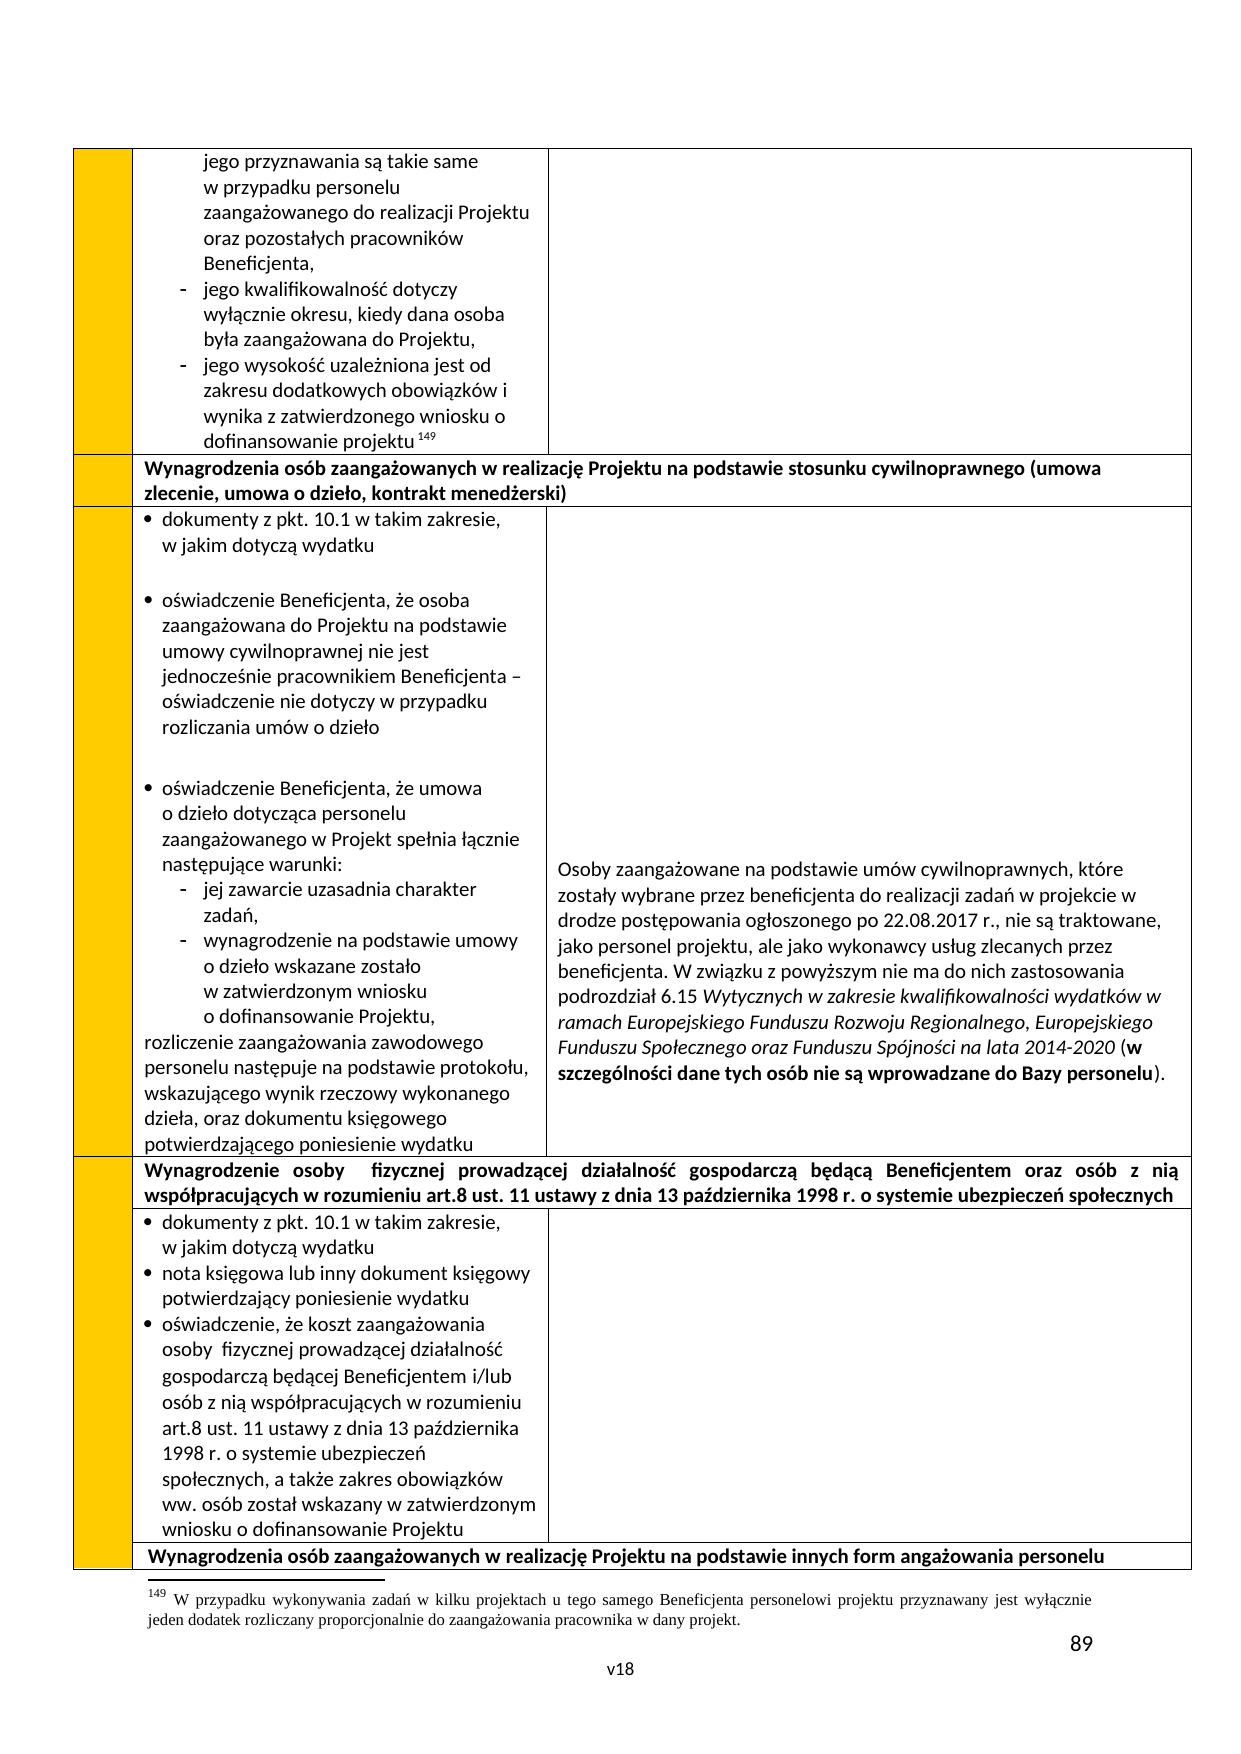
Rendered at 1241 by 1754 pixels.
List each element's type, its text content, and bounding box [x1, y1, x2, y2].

table_cell Osoby zaangażowane na podstawie umów cywilnoprawnych, które zostały wybrane przez beneficjenta do realizacji zadań w projekcie w drodze postępowania ogłoszonego po 22.08.2017 r., nie są traktowane, jako personel projektu, ale jako wykonawcy usług zlecanych przez beneficjenta. W związku z powyższym nie ma do nich zastosowania podrozdział 6.15 Wytycznych w zakresie kwalifikowalności wydatków w ramach Europejskiego Funduszu Rozwoju Regionalnego, Europejskiego Funduszu Społecznego oraz Funduszu Spójności na lata 2014-2020 (w szczególności dane tych osób nie są wprowadzane do Bazy personelu). [547, 507, 1191, 1156]
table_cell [133, 149, 548, 454]
table_cell [74, 1157, 132, 1568]
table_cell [549, 149, 1191, 454]
table_cell Wynagrodzenia osób zaangażowanych w realizację Projektu na podstawie stosunku cywilnoprawnego (umowa zlecenie, umowa o dzieło, kontrakt menedżerski) [133, 455, 1191, 506]
table_cell dokumenty z pkt. 10.1 w takim zakresie, w jakim dotyczą wydatku nota księgowa lub inny dokument księgowy potwierdzający poniesienie wydatku oświadczenie, że koszt zaangażowania osoby fizycznej prowadzącej działalność gospodarczą będącej Beneficjentem i/lub osób z nią współpracujących w rozumieniu art.8 ust. 11 ustawy z dnia 13 października 1998 r. o systemie ubezpieczeń społecznych, a także zakres obowiązków ww. osób został wskazany w zatwierdzonym wniosku o dofinansowanie Projektu [133, 1209, 548, 1542]
table_cell [549, 1209, 1191, 1542]
table_cell Wynagrodzenie osoby fizycznej prowadzącej działalność gospodarczą będącą Beneficjentem oraz osób z nią współpracujących w rozumieniu art.8 ust. 11 ustawy z dnia 13 października 1998 r. o systemie ubezpieczeń społecznych [133, 1157, 1191, 1208]
table_cell [74, 455, 132, 506]
table_cell [74, 507, 132, 1156]
table_cell dokumenty z pkt. 10.1 w takim zakresie, w jakim dotyczą wydatku oświadczenie Beneficjenta, że osoba zaangażowana do Projektu na podstawie umowy cywilnoprawnej nie jest jednocześnie pracownikiem Beneficjenta – oświadczenie nie dotyczy w przypadku rozliczania umów o dzieło oświadczenie Beneficjenta, że umowa o dzieło dotycząca personelu zaangażowanego w Projekt spełnia łącznie następujące warunki: jej zawarcie uzasadnia charakter zadań, wynagrodzenie na podstawie umowy o dzieło wskazane zostało w zatwierdzonym wniosku o dofinansowanie Projektu, rozliczenie zaangażowania zawodowego personelu następuje na podstawie protokołu, wskazującego wynik rzeczowy wykonanego dzieła, oraz dokumentu księgowego potwierdzającego poniesienie wydatku [133, 507, 546, 1156]
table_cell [133, 1543, 1191, 1568]
